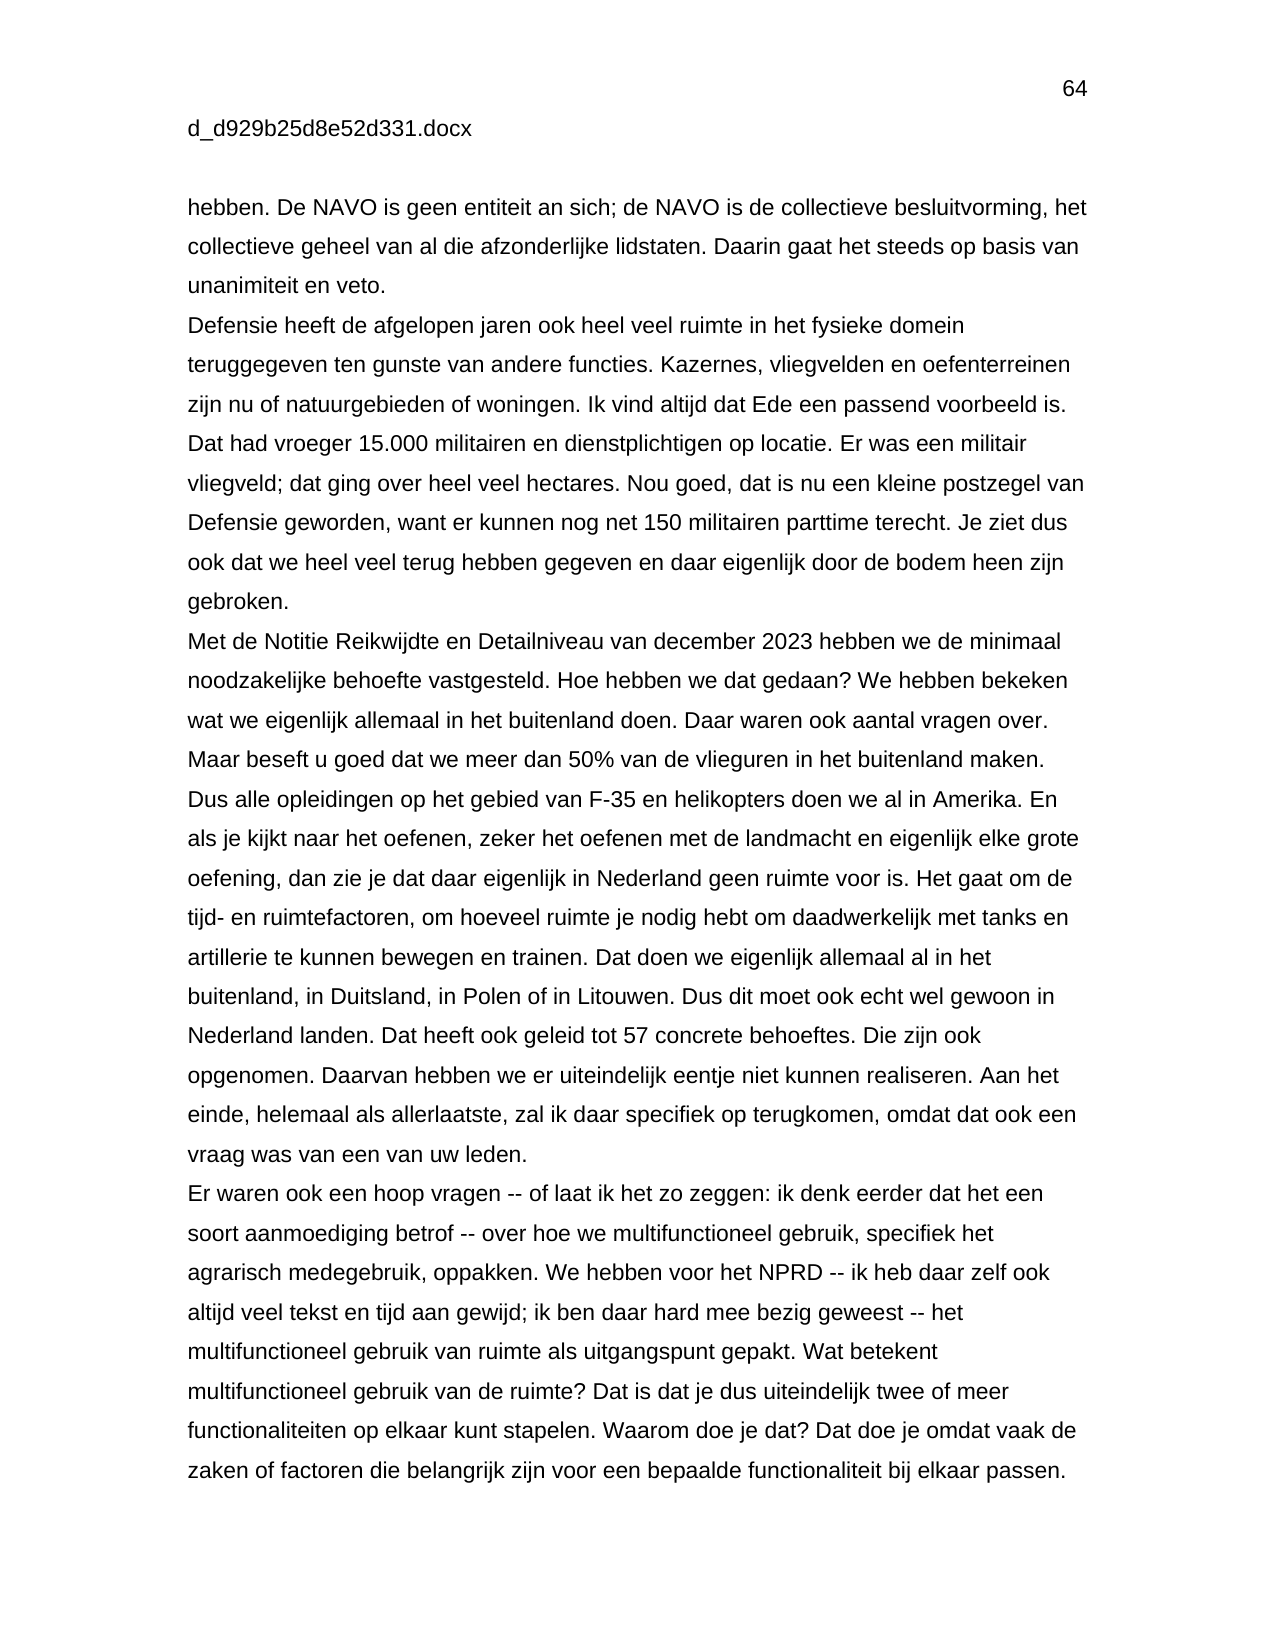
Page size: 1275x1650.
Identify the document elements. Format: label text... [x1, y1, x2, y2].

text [187, 193, 1087, 299]
text Defensie heeft de afgelopen jaren ook heel veel ruimte in het fysieke domein teruggegeven ten gunste van andere functies. Kazernes, vliegvelden en oefenterreinen zijn nu of natuurgebieden of woningen. Ik vind altijd dat Ede een passend voorbeeld is. Dat had vroeger 15.000 militairen en dienstplichtigen op locatie. Er was een militair vliegveld; dat ging over heel veel hectares. Nou goed, dat is nu een kleine postzegel van Defensie geworden, want er kunnen nog net 150 militairen parttime terecht. Je ziet dus ook dat we heel veel terug hebben gegeven en daar eigenlijk door de bodem heen zijn gebroken. [187, 312, 1087, 614]
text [187, 1180, 1087, 1483]
text Met de Notitie Reikwijdte en Detailniveau van december 2023 hebben we de minimaal noodzakelijke behoefte vastgesteld. Hoe hebben we dat gedaan? We hebben bekeken wat we eigenlijk allemaal in het buitenland doen. Daar waren ook aantal vragen over. Maar beseft u goed dat we meer dan 50% van de vlieguren in het buitenland maken. Dus alle opleidingen op het gebied van F-35 en helikopters doen we al in Amerika. En als je kijkt naar het oefenen, zeker het oefenen met de landmacht en eigenlijk elke grote oefening, dan zie je dat daar eigenlijk in Nederland geen ruimte voor is. Het gaat om de tijd- en ruimtefactoren, om hoeveel ruimte je nodig hebt om daadwerkelijk met tanks en artillerie te kunnen bewegen en trainen. Dat doen we eigenlijk allemaal al in het buitenland, in Duitsland, in Polen of in Litouwen. Dus dit moet ook echt wel gewoon in Nederland landen. Dat heeft ook geleid tot 57 concrete behoeftes. Die zijn ook opgenomen. Daarvan hebben we er uiteindelijk eentje niet kunnen realiseren. Aan het einde, helemaal als allerlaatste, zal ik daar specifiek op terugkomen, omdat dat ook een vraag was van een van uw leden. [187, 628, 1087, 1167]
